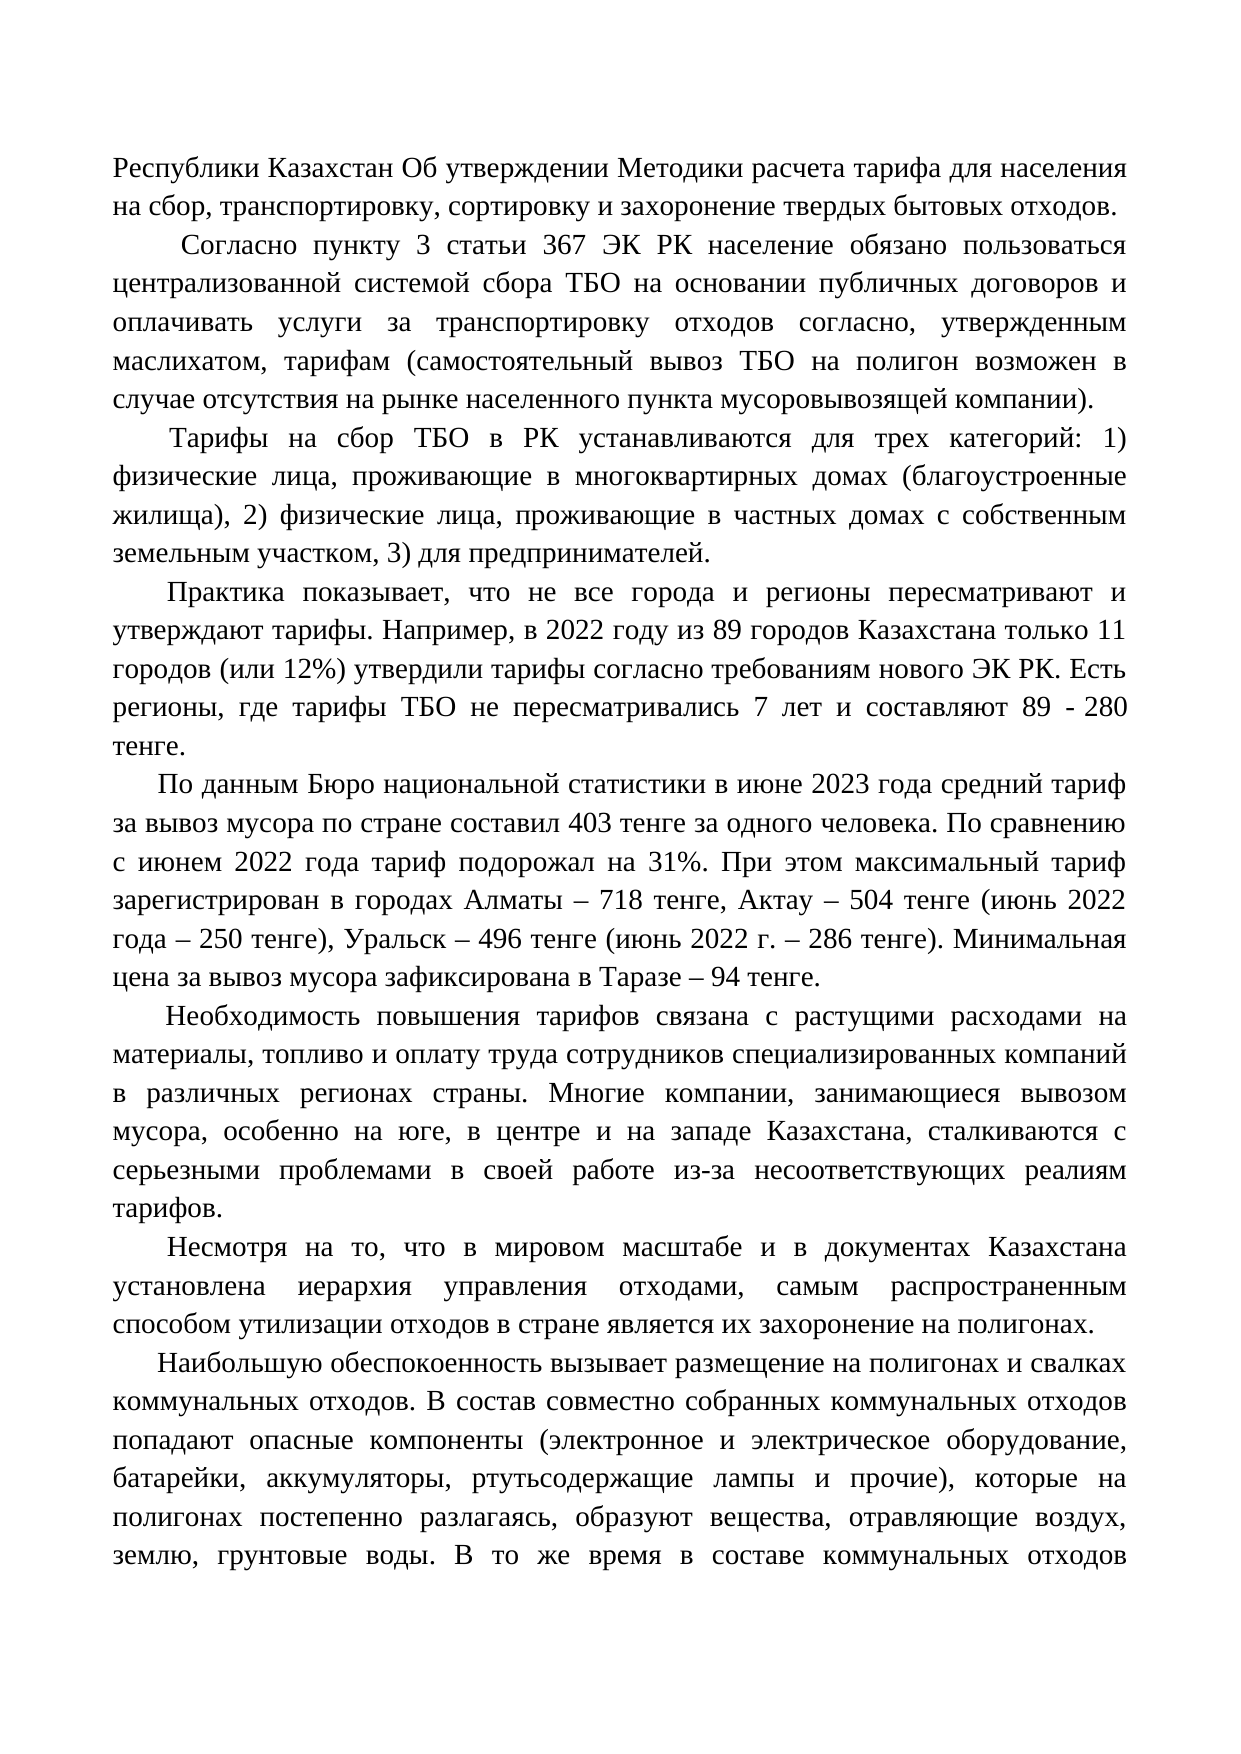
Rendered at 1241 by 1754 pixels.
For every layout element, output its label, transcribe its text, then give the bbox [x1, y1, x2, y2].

text Практика показывает, что не все города и регионы пересматривают и утверждают тарифы. Например, в 2022 году из 89 городов Казахстана только 11 городов (или 12%) утвердили тарифы согласно требованиям нового ЭК РК. Есть регионы, где тарифы ТБО не пересматривались 7 лет и составляют 89 - 280 тенге. [112, 574, 1128, 762]
text Необходимость повышения тарифов связана с растущими расходами на материалы, топливо и оплату труда сотрудников специализированных компаний в различных регионах страны. Многие компании, занимающиеся вывозом мусора, особенно на юге, в центре и на западе Казахстана, сталкиваются с серьезными проблемами в своей работе из-за несоответствующих реалиям тарифов. [112, 998, 1128, 1224]
text Тарифы на сбор ТБО в РК устанавливаются для трех категорий: 1) физические лица, проживающие в многоквартирных домах (благоустроенные жилища), 2) физические лица, проживающие в частных домах с собственным земельным участком, 3) для предпринимателей. [112, 420, 1128, 569]
text Несмотря на то, что в мировом масштабе и в документах Казахстана установлена иерархия управления отходами, самым распространенным способом утилизации отходов в стране является их захоронение на полигонах. [112, 1229, 1128, 1340]
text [112, 1345, 1128, 1571]
text По данным Бюро национальной статистики в июне 2023 года средний тариф за вывоз мусора по стране составил 403 тенге за одного человека. По сравнению с июнем 2022 года тариф подорожал на 31%. При этом максимальный тариф зарегистрирован в городах Алматы – 718 тенге, Актау – 504 тенге (июнь 2022 года – 250 тенге), Уральск – 496 тенге (июнь 2022 г. – 286 тенге). Минимальная цена за вывоз мусора зафиксирована в Таразе – 94 тенге. [112, 767, 1128, 993]
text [112, 150, 1128, 222]
text Согласно пункту 3 статьи 367 ЭК РК население обязано пользоваться централизованной системой сбора ТБО на основании публичных договоров и оплачивать услуги за транспортировку отходов согласно, утвержденным маслихатом, тарифам (самостоятельный вывоз ТБО на полигон возможен в случае отсутствия на рынке населенного пункта мусоровывозящей компании). [112, 227, 1128, 415]
